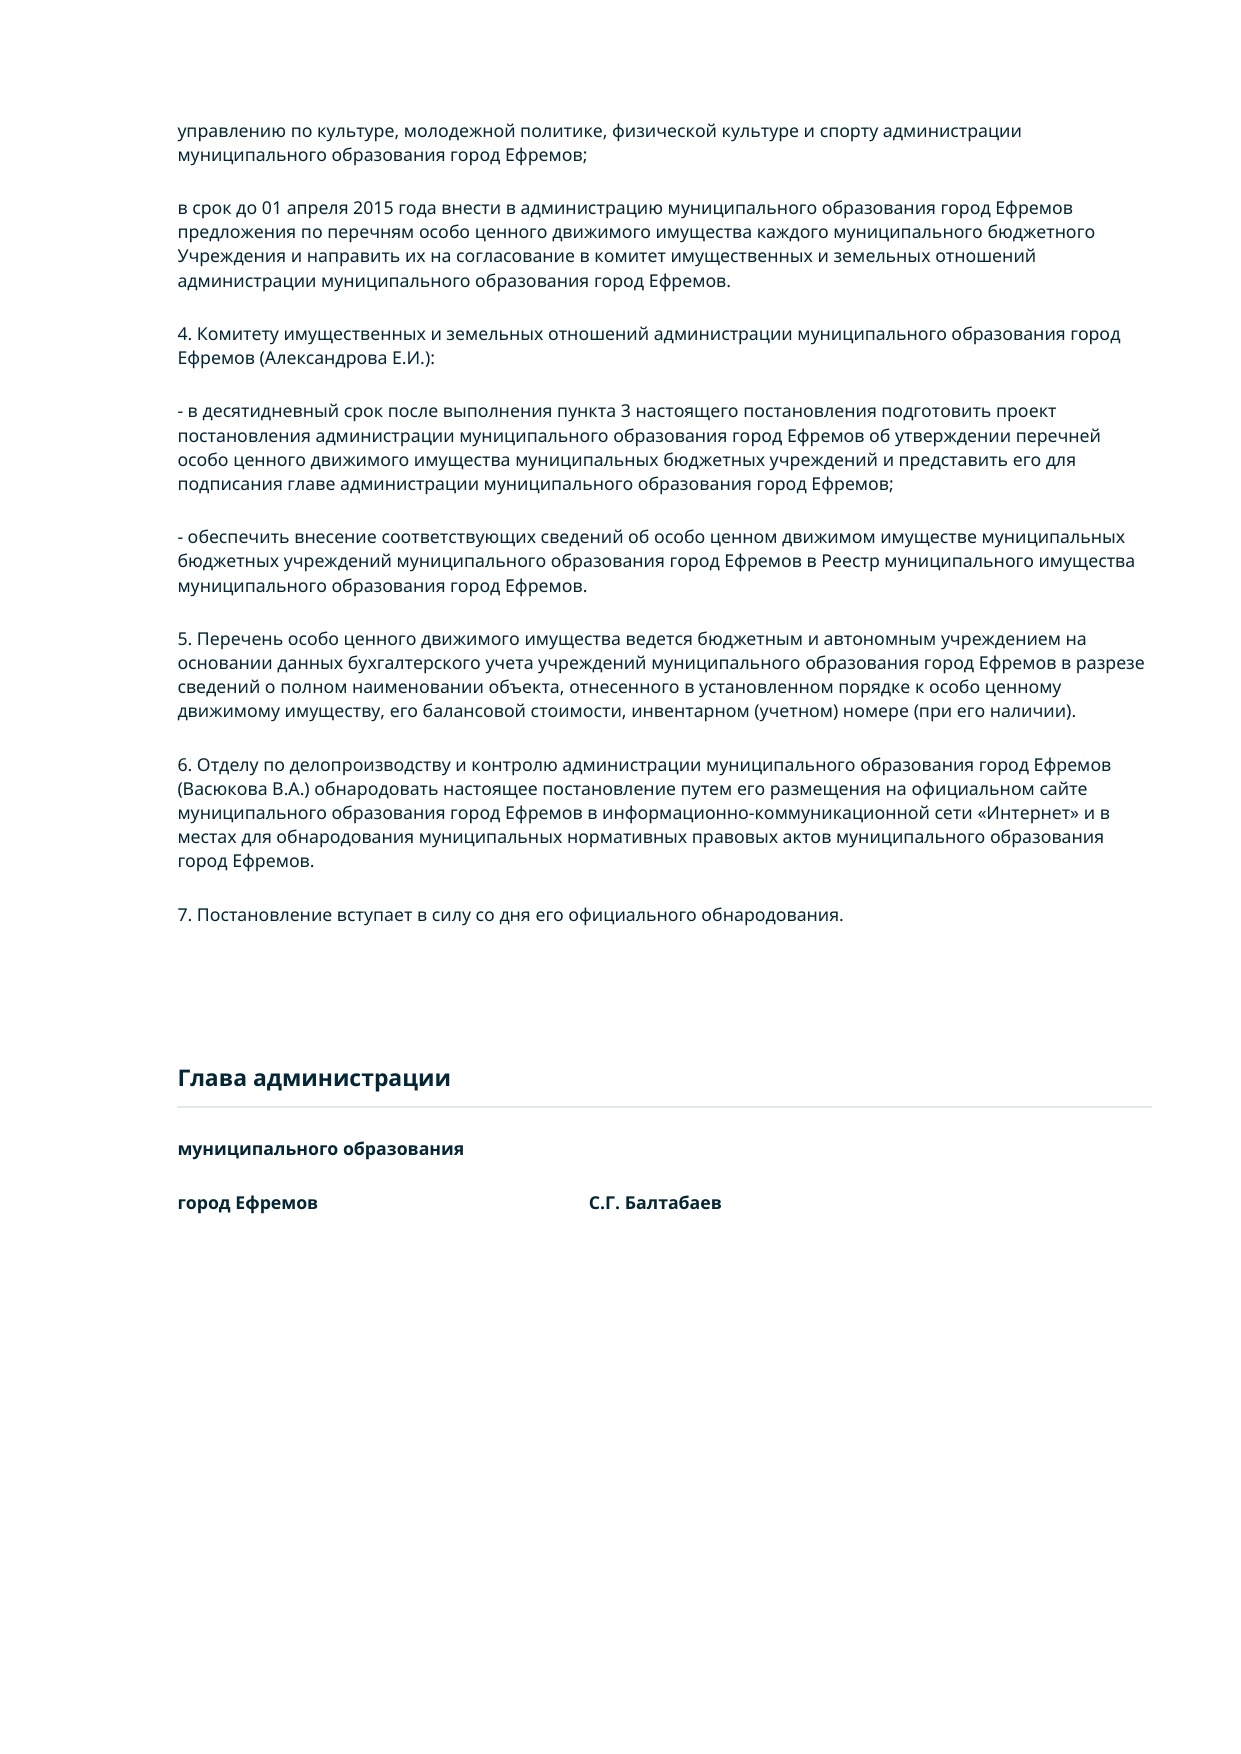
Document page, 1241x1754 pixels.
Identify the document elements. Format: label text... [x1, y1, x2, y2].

text управлению по культуре, молодежной политике, физической культуре и спорту администрации муниципального образования город Ефремов; [177, 118, 1152, 166]
text 4. Комитету имущественных и земельных отношений администрации муниципального образования город Ефремов (Александрова Е.И.): [177, 321, 1152, 370]
text Глава администрации [177, 1062, 1152, 1106]
text в срок до 01 апреля 2015 года внести в администрацию муниципального образования город Ефремов предложения по перечням особо ценного движимого имущества каждого муниципального бюджетного Учреждения и направить их на согласование в комитет имущественных и земельных отношений администрации муниципального образования город Ефремов. [177, 196, 1152, 292]
text - обеспечить внесение соответствующих сведений об особо ценном движимом имуществе муниципальных бюджетных учреждений муниципального образования город Ефремов в Реестр муниципального имущества муниципального образования город Ефремов. [177, 525, 1152, 597]
text муниципального образования [177, 1137, 1152, 1161]
text город Ефремов С.Г. Балтабаев [177, 1190, 1152, 1214]
text 7. Постановление вступает в силу со дня его официального обнародования. [177, 902, 1152, 926]
text 6. Отделу по делопроизводству и контролю администрации муниципального образования город Ефремов (Васюкова В.А.) обнародовать настоящее постановление путем его размещения на официальном сайте муниципального образования город Ефремов в информационно-коммуникационной сети «Интернет» и в местах для обнародования муниципальных нормативных правовых актов муниципального образования город Ефремов. [177, 752, 1152, 873]
text 5. Перечень особо ценного движимого имущества ведется бюджетным и автономным учреждением на основании данных бухгалтерского учета учреждений муниципального образования город Ефремов в разрезе сведений о полном наименовании объекта, отнесенного в установленном порядке к особо ценному движимому имуществу, его балансовой стоимости, инвентарном (учетном) номере (при его наличии). [177, 626, 1152, 723]
text - в десятидневный срок после выполнения пункта 3 настоящего постановления подготовить проект постановления администрации муниципального образования город Ефремов об утверждении перечней особо ценного движимого имущества муниципальных бюджетных учреждений и представить его для подписания главе администрации муниципального образования город Ефремов; [177, 399, 1152, 496]
